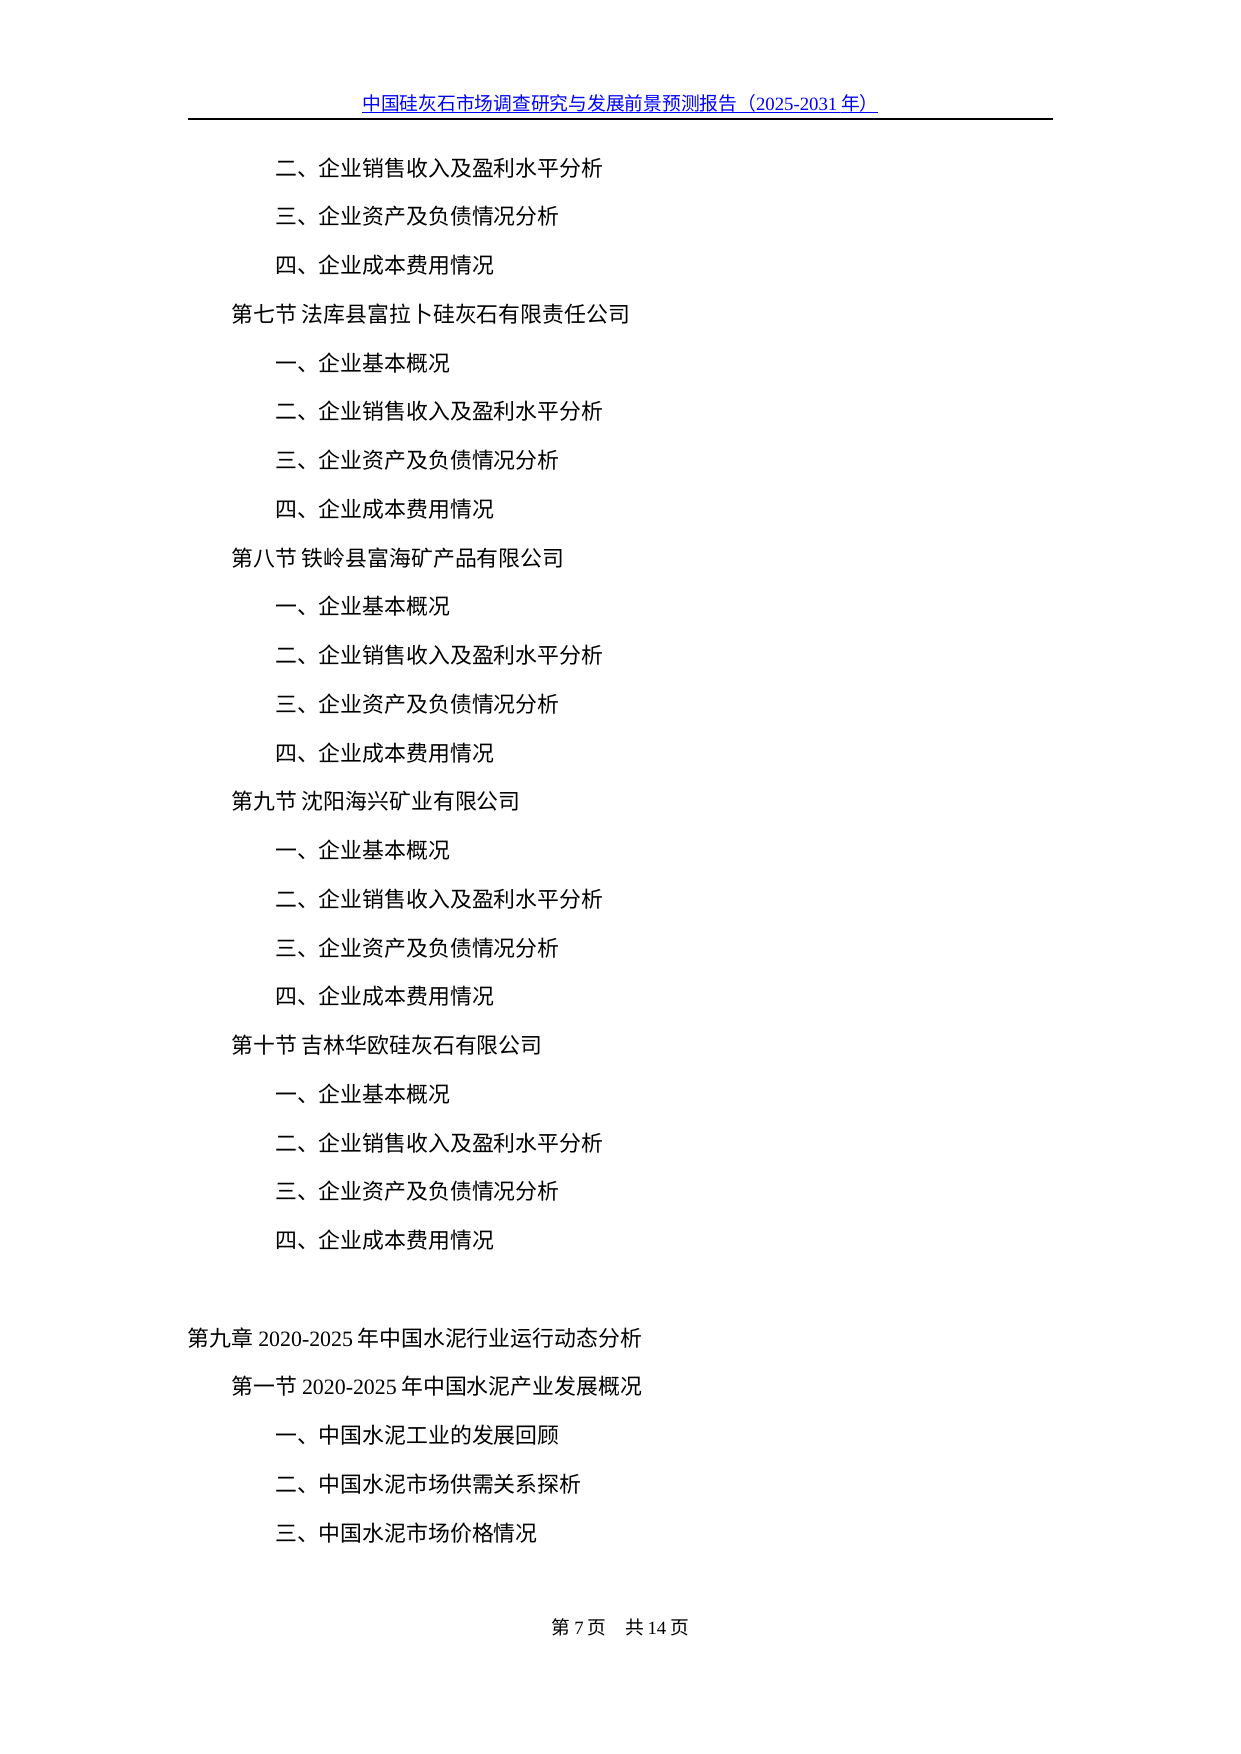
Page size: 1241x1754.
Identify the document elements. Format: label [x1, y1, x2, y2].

text [187, 150, 1053, 1548]
